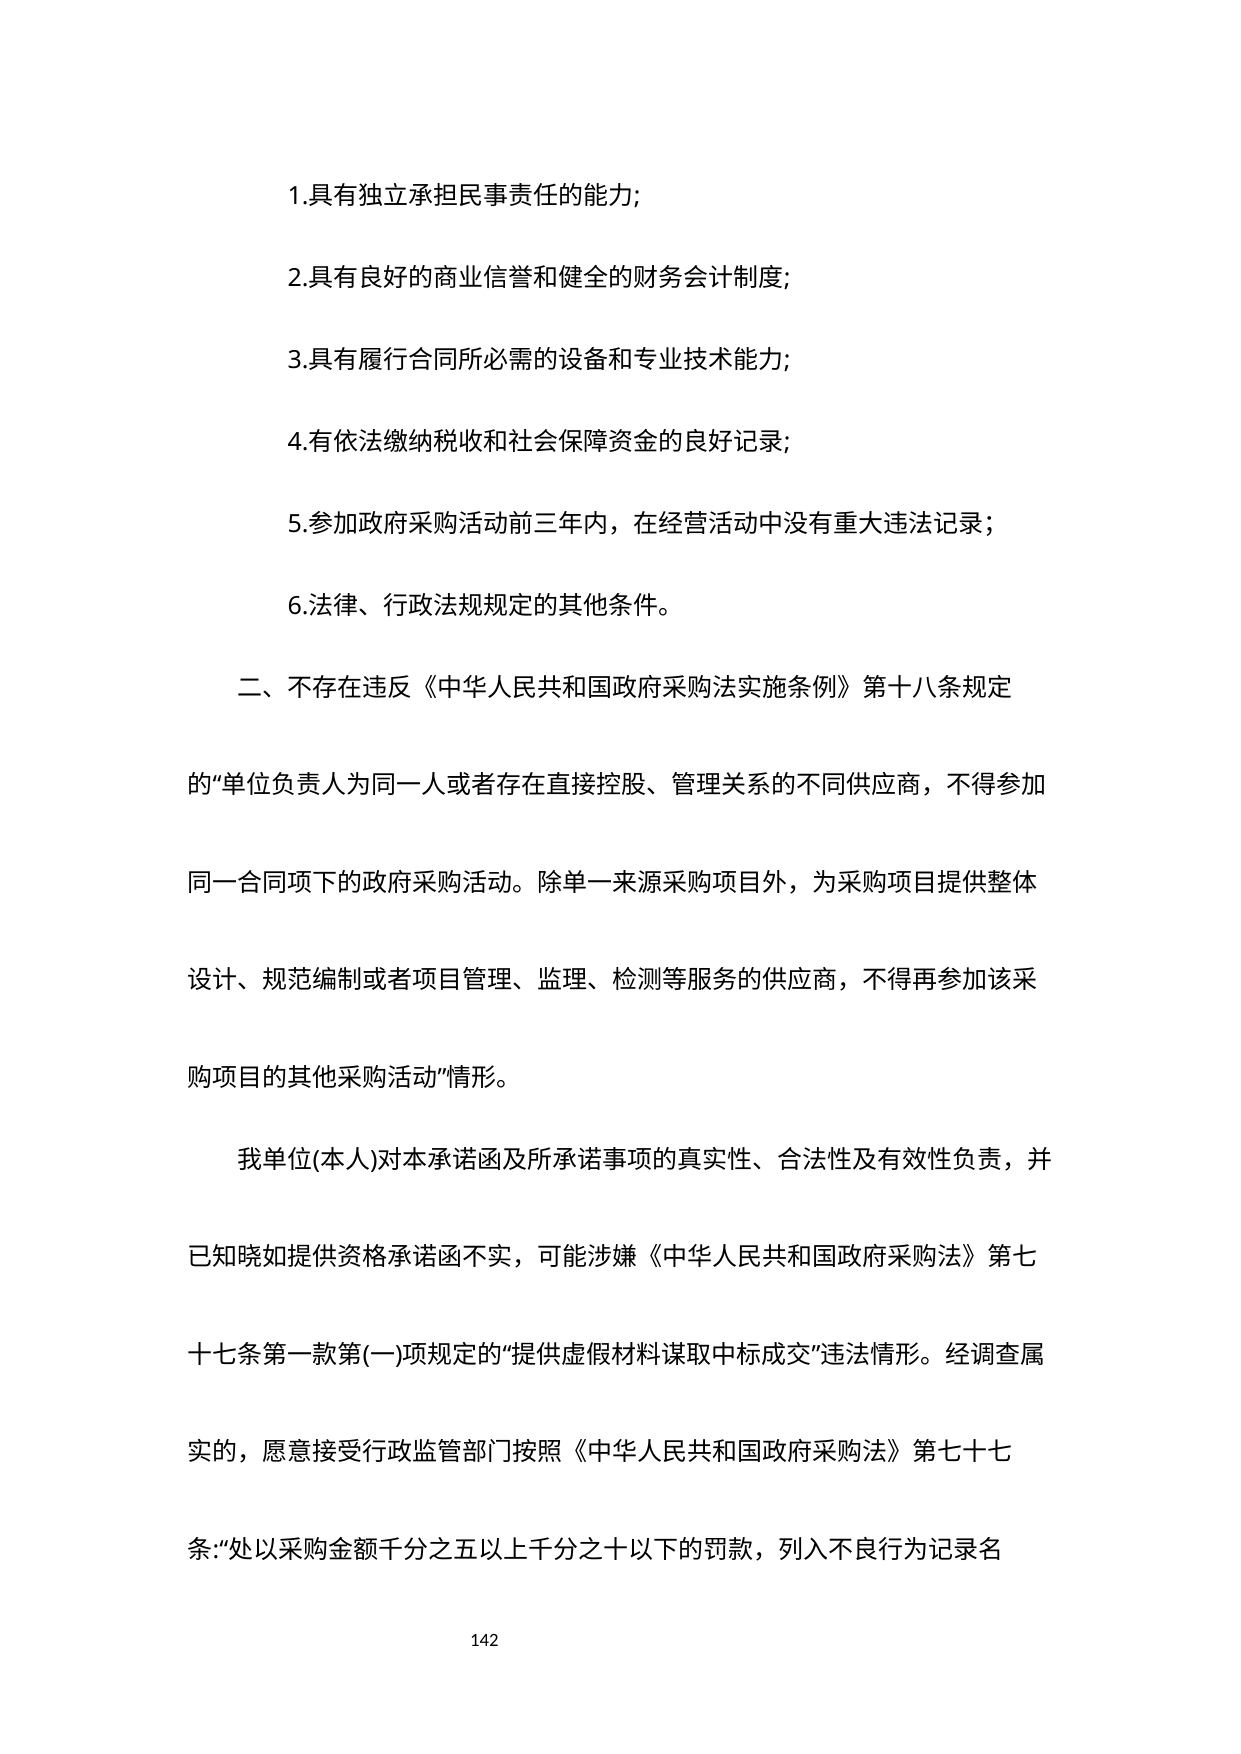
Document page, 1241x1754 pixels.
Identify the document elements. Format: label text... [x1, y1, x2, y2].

text 6.法律、行政法规规定的其他条件。 [187, 572, 1053, 637]
text 二、不存在违反《中华人民共和国政府采购法实施条例》第十八条规定的“单位负责人为同一人或者存在直接控股、管理关系的不同供应商，不得参加同一合同项下的政府采购活动。除单一来源采购项目外，为采购项目提供整体设计、规范编制或者项目管理、监理、检测等服务的供应商，不得再参加该采购项目的其他采购活动”情形。 [187, 654, 1053, 1109]
text 2.具有良好的商业信誉和健全的财务会计制度; [187, 244, 1053, 309]
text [187, 1126, 1053, 1581]
text 5.参加政府采购活动前三年内，在经营活动中没有重大违法记录； [187, 490, 1053, 555]
text 3.具有履行合同所必需的设备和专业技术能力; [187, 326, 1053, 391]
text 1.具有独立承担民事责任的能力; [187, 162, 1053, 227]
text 4.有依法缴纳税收和社会保障资金的良好记录; [187, 408, 1053, 473]
